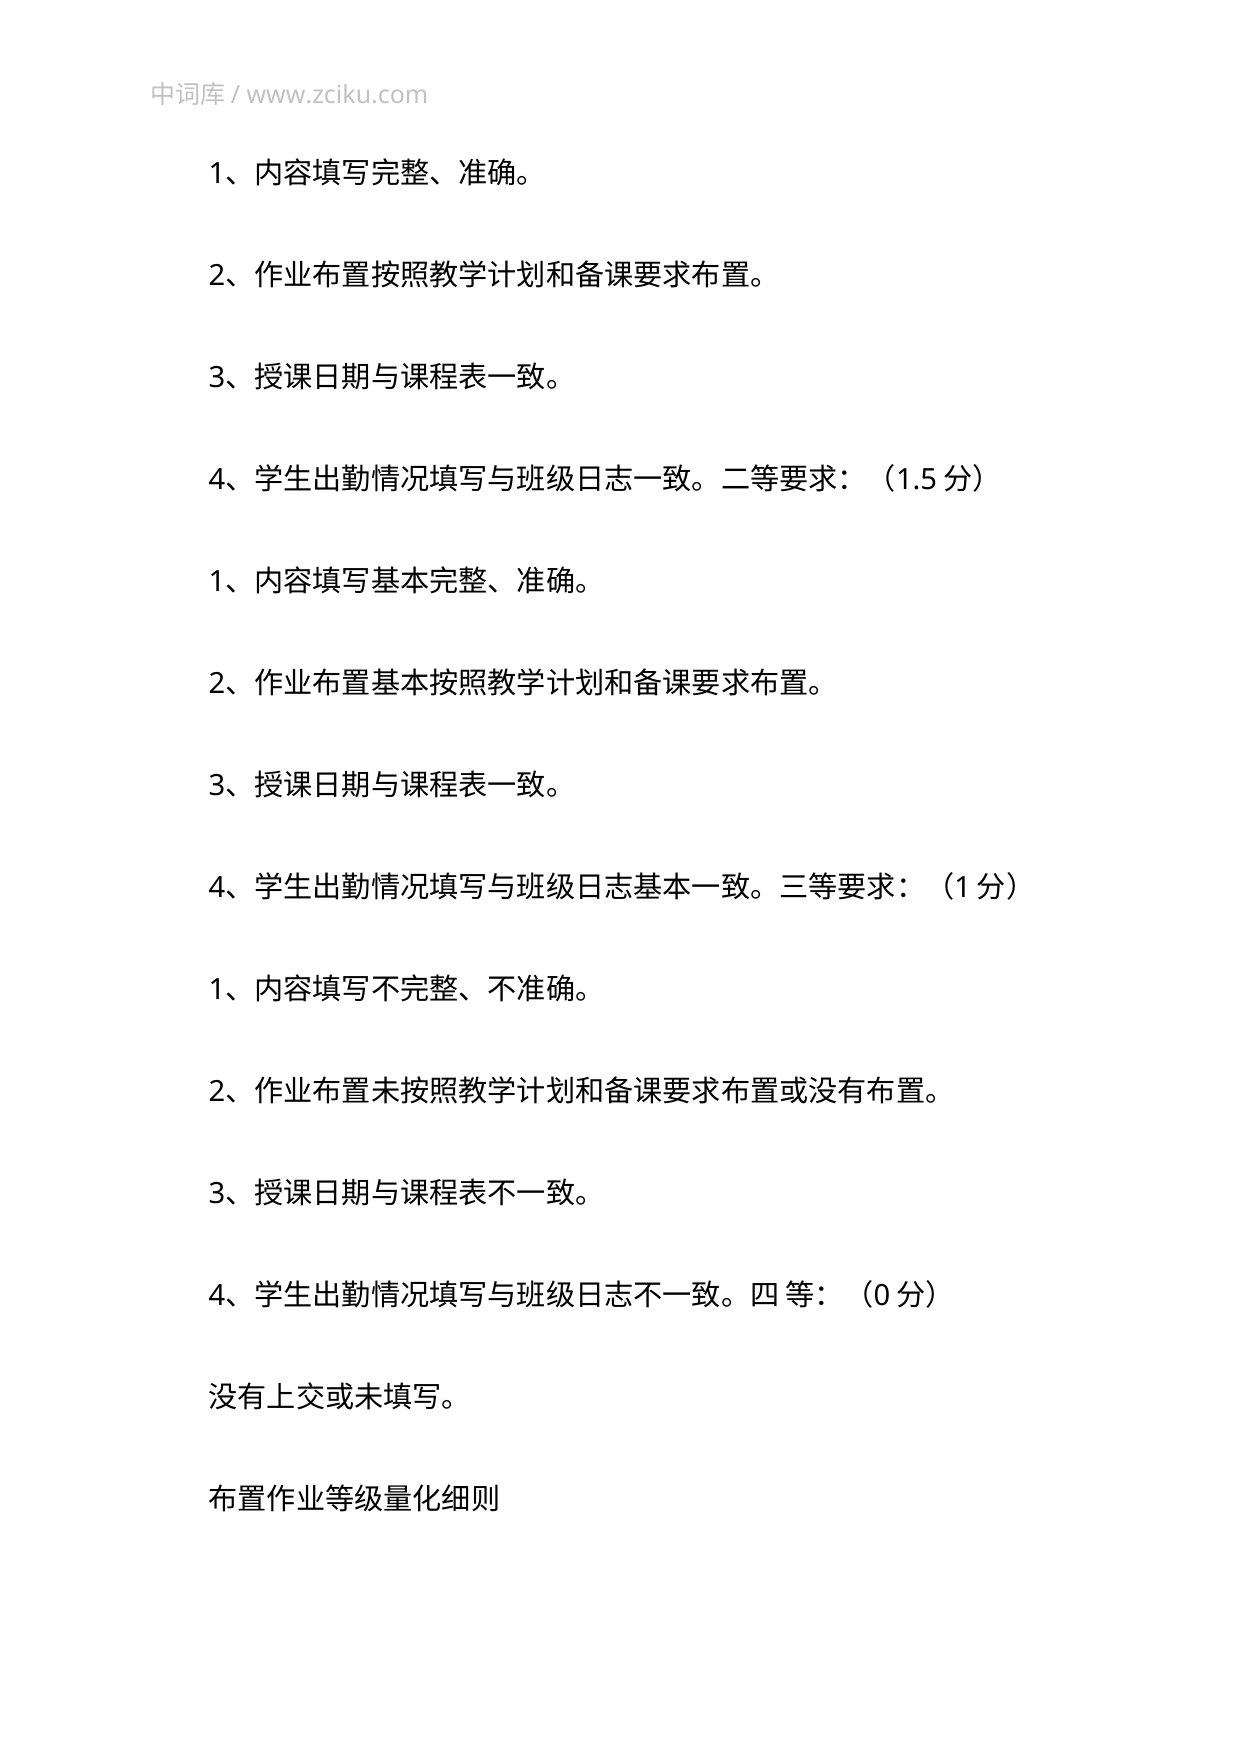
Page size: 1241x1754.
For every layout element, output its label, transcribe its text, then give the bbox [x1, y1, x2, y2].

text 4、学生出勤情况填写与班级日志一致。二等要求：（1.5分） [150, 456, 1090, 498]
text 1、内容填写基本完整、准确。 [150, 558, 1090, 600]
text 4、学生出勤情况填写与班级日志基本一致。三等要求：（1分） [150, 864, 1090, 906]
text 1、内容填写完整、准确。 [150, 150, 1090, 192]
text 1、内容填写不完整、不准确。 [150, 966, 1090, 1008]
text 3、授课日期与课程表不一致。 [150, 1170, 1090, 1212]
text 2、作业布置基本按照教学计划和备课要求布置。 [150, 660, 1090, 702]
text 布置作业等级量化细则 [150, 1476, 1090, 1518]
text 2、作业布置未按照教学计划和备课要求布置或没有布置。 [150, 1068, 1090, 1110]
text 4、学生出勤情况填写与班级日志不一致。四 等：（0分） [150, 1272, 1090, 1314]
text 3、授课日期与课程表一致。 [150, 354, 1090, 396]
text 2、作业布置按照教学计划和备课要求布置。 [150, 252, 1090, 294]
text 3、授课日期与课程表一致。 [150, 762, 1090, 804]
text 没有上交或未填写。 [150, 1374, 1090, 1416]
